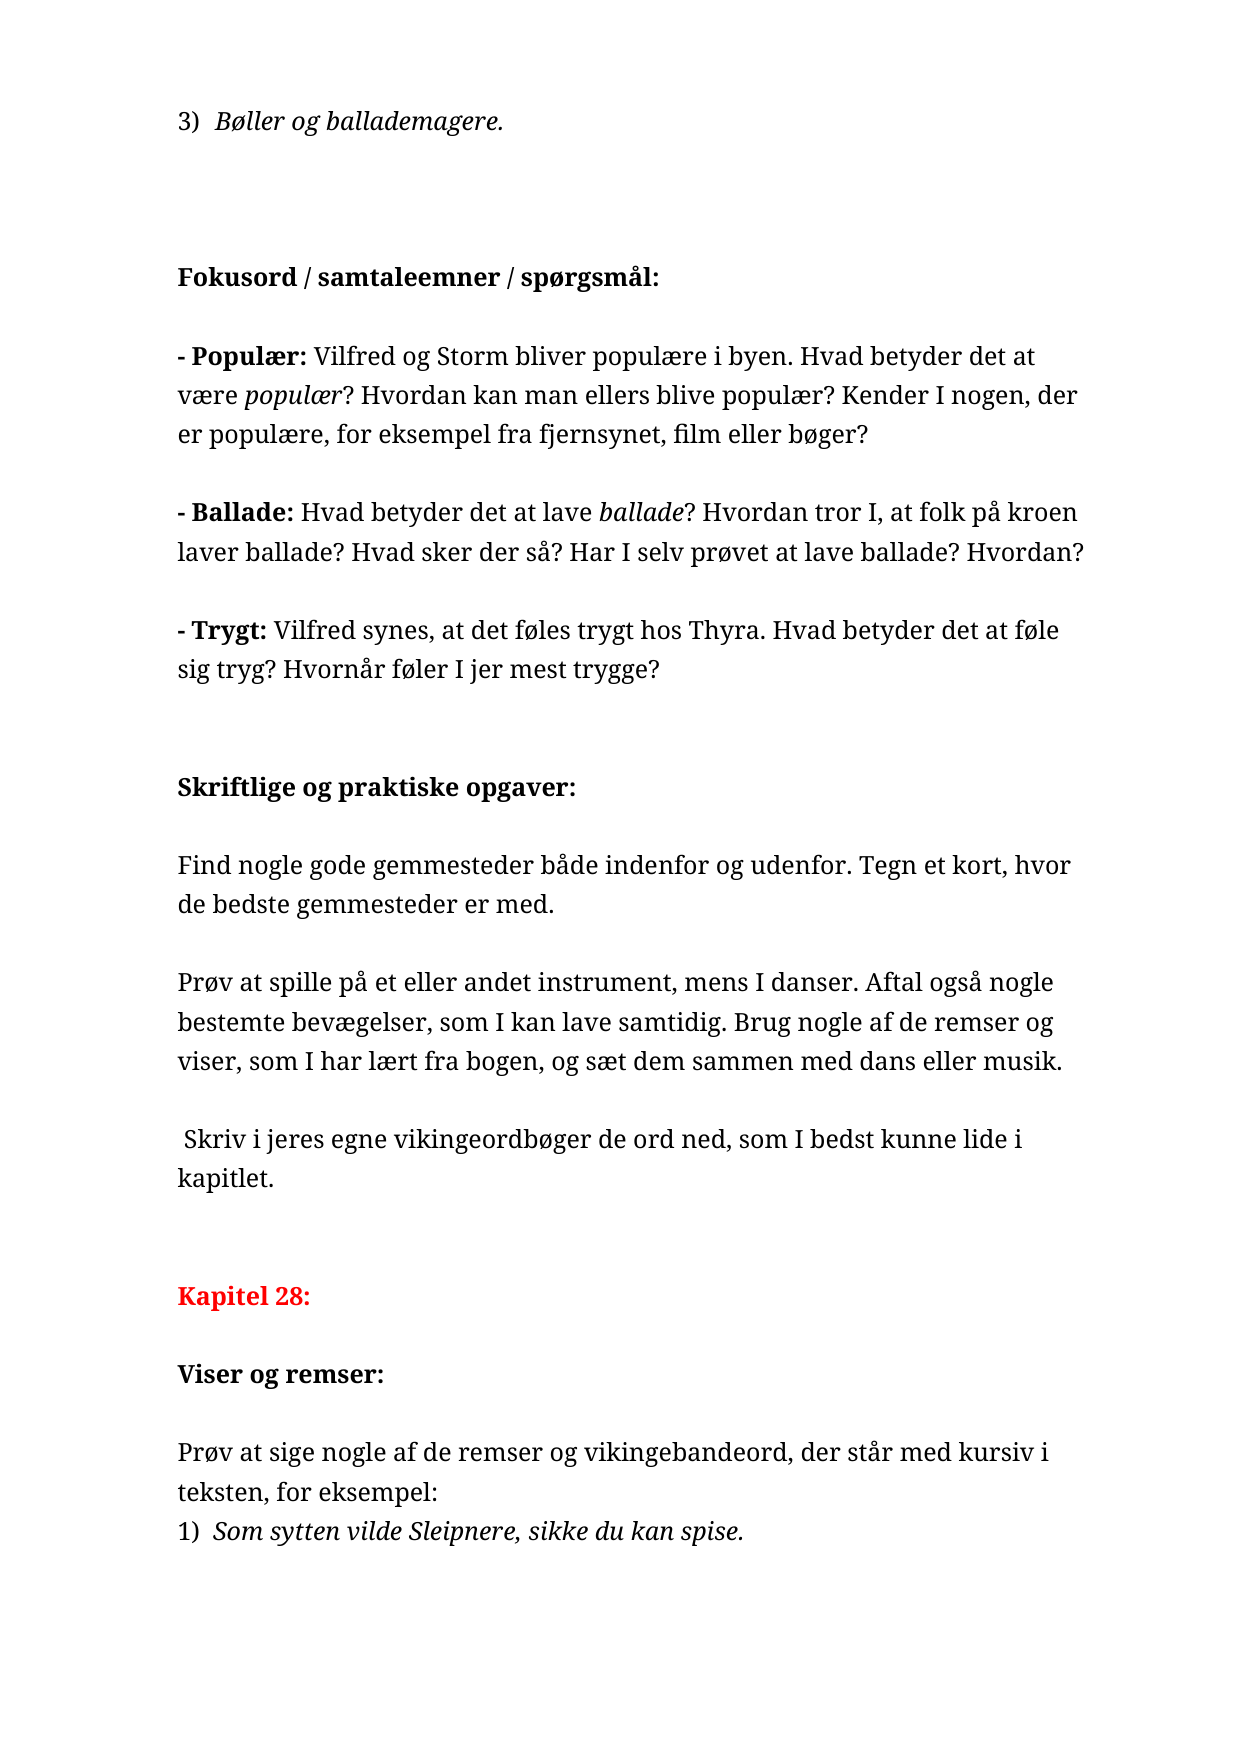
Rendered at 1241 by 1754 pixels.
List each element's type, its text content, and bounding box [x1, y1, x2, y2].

text - Populær: Vilfred og Storm bliver populære i byen. Hvad betyder det at være populær? Hvordan kan man ellers blive populær? Kender I nogen, der er populære, for eksempel fra fjernsynet, film eller bøger? [177, 338, 1093, 451]
text Kapitel 28: [177, 1278, 1093, 1312]
text Prøv at sige nogle af de remser og vikingebandeord, der står med kursiv i teksten, for eksempel: [177, 1435, 1093, 1508]
text Prøv at spille på et eller andet instrument, mens I danser. Aftal også nogle bestemte bevægelser, som I kan lave samtidig. Brug nogle af de remser og viser, som I har lært fra bogen, og sæt dem sammen med dans eller musik. [177, 965, 1093, 1077]
list Bøller og ballademagere. [177, 103, 1093, 137]
text - Ballade: Hvad betyder det at lave ballade? Hvordan tror I, at folk på kroen laver ballade? Hvad sker der så? Har I selv prøvet at lave ballade? Hvordan? [177, 495, 1093, 568]
text Viser og remser: [177, 1357, 1093, 1391]
text Skriftlige og praktiske opgaver: [177, 769, 1093, 803]
text Skriv i jeres egne vikingeordbøger de ord ned, som I bedst kunne lide i kapitlet. [177, 1122, 1093, 1195]
text Fokusord / samtaleemner / spørgsmål: [177, 260, 1093, 294]
text Find nogle gode gemmesteder både indenfor og udenfor. Tegn et kort, hvor de bedste gemmesteder er med. [177, 848, 1093, 921]
text 1) Som sytten vilde Sleipnere, sikke du kan spise. [177, 1513, 1093, 1547]
text - Trygt: Vilfred synes, at det føles trygt hos Thyra. Hvad betyder det at føle sig tryg? Hvornår føler I jer mest trygge? [177, 613, 1093, 686]
